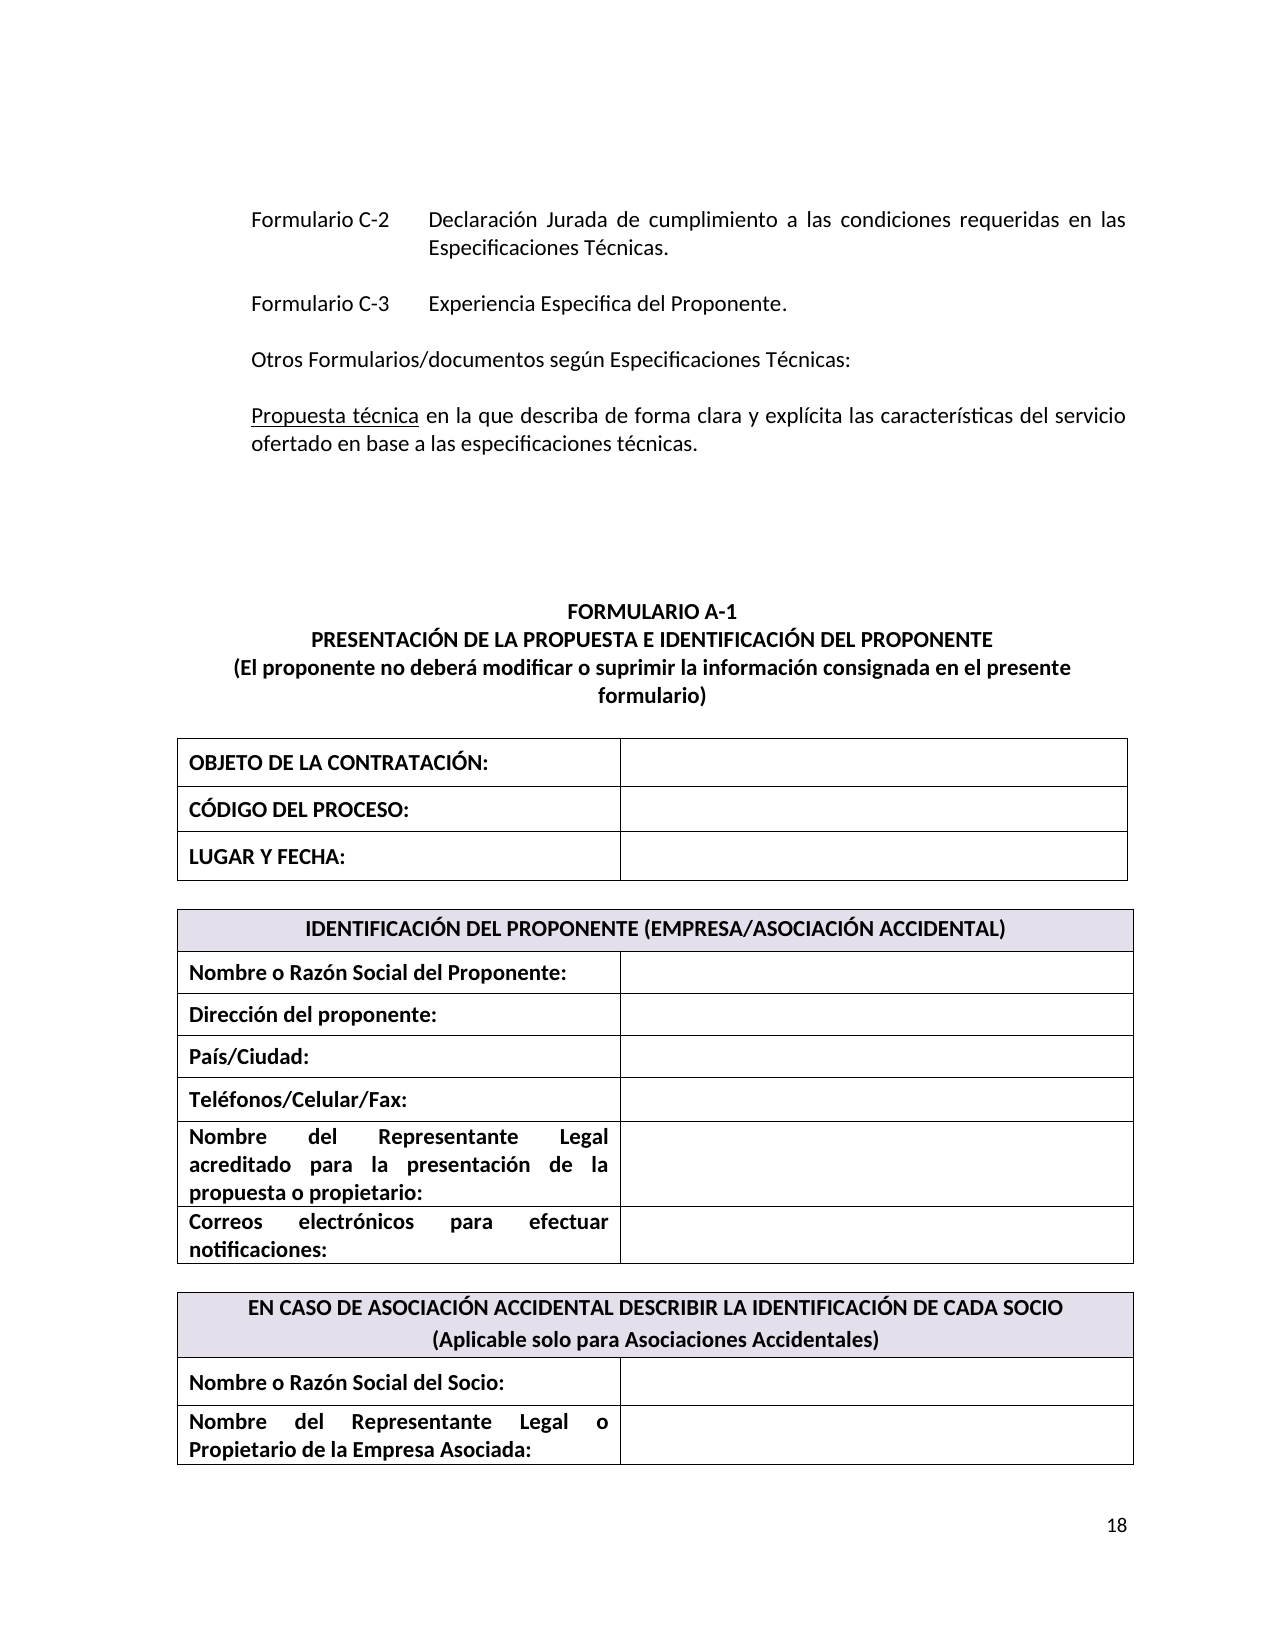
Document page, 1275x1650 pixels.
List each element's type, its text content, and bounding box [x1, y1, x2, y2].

text Propuesta técnica en la que describa de forma clara y explícita las características del servicio ofertado en base a las especificaciones técnicas. [251, 401, 1127, 457]
text Otros Formularios/documentos según Especificaciones Técnicas: [251, 345, 1127, 373]
table_header EN CASO DE ASOCIACIÓN ACCIDENTAL DESCRIBIR LA IDENTIFICACIÓN DE CADA SOCIO (Aplicable solo para Asociaciones Accidentales) [178, 1293, 1133, 1357]
table_cell [621, 994, 1133, 1035]
table_header OBJETO DE LA CONTRATACIÓN: [178, 739, 620, 786]
table_cell Teléfonos/Celular/Fax: [178, 1078, 620, 1121]
table_cell País/Ciudad: [178, 1036, 620, 1077]
text PRESENTACIÓN DE LA PROPUESTA E IDENTIFICACIÓN DEL PROPONENTE [177, 626, 1127, 653]
table_cell [621, 787, 1127, 831]
table_cell [621, 1406, 1133, 1464]
text FORMULARIO A-1 [177, 597, 1127, 626]
table_cell [621, 1122, 1133, 1206]
table_cell Dirección del proponente: [178, 994, 620, 1035]
table_cell [621, 1358, 1133, 1405]
table_cell Nombre o Razón Social del Socio: [178, 1358, 620, 1405]
table_header [621, 739, 1127, 786]
table_cell LUGAR Y FECHA: [178, 832, 620, 879]
table_cell [621, 952, 1133, 993]
table_cell [621, 832, 1127, 879]
table_cell Correos electrónicos para efectuar notificaciones: [178, 1207, 620, 1263]
table_header IDENTIFICACIÓN DEL PROPONENTE (EMPRESA/ASOCIACIÓN ACCIDENTAL) [178, 910, 1133, 951]
table_cell [621, 1207, 1133, 1263]
table_cell Nombre del Representante Legal acreditado para la presentación de la propuesta o propietario: [178, 1122, 620, 1206]
text (El proponente no deberá modificar o suprimir la información consignada en el presente formulario) [177, 653, 1127, 709]
text Formulario C-2 Declaración Jurada de cumplimiento a las condiciones requeridas en las Especificaciones Técnicas. [251, 205, 1127, 261]
table_cell Nombre del Representante Legal o Propietario de la Empresa Asociada: [178, 1406, 620, 1464]
table_cell Nombre o Razón Social del Proponente: [178, 952, 620, 993]
table_cell [621, 1036, 1133, 1077]
text Formulario C-3 Experiencia Especifica del Proponente. [251, 289, 1127, 317]
table_cell CÓDIGO DEL PROCESO: [178, 787, 620, 831]
table_cell [621, 1078, 1133, 1121]
